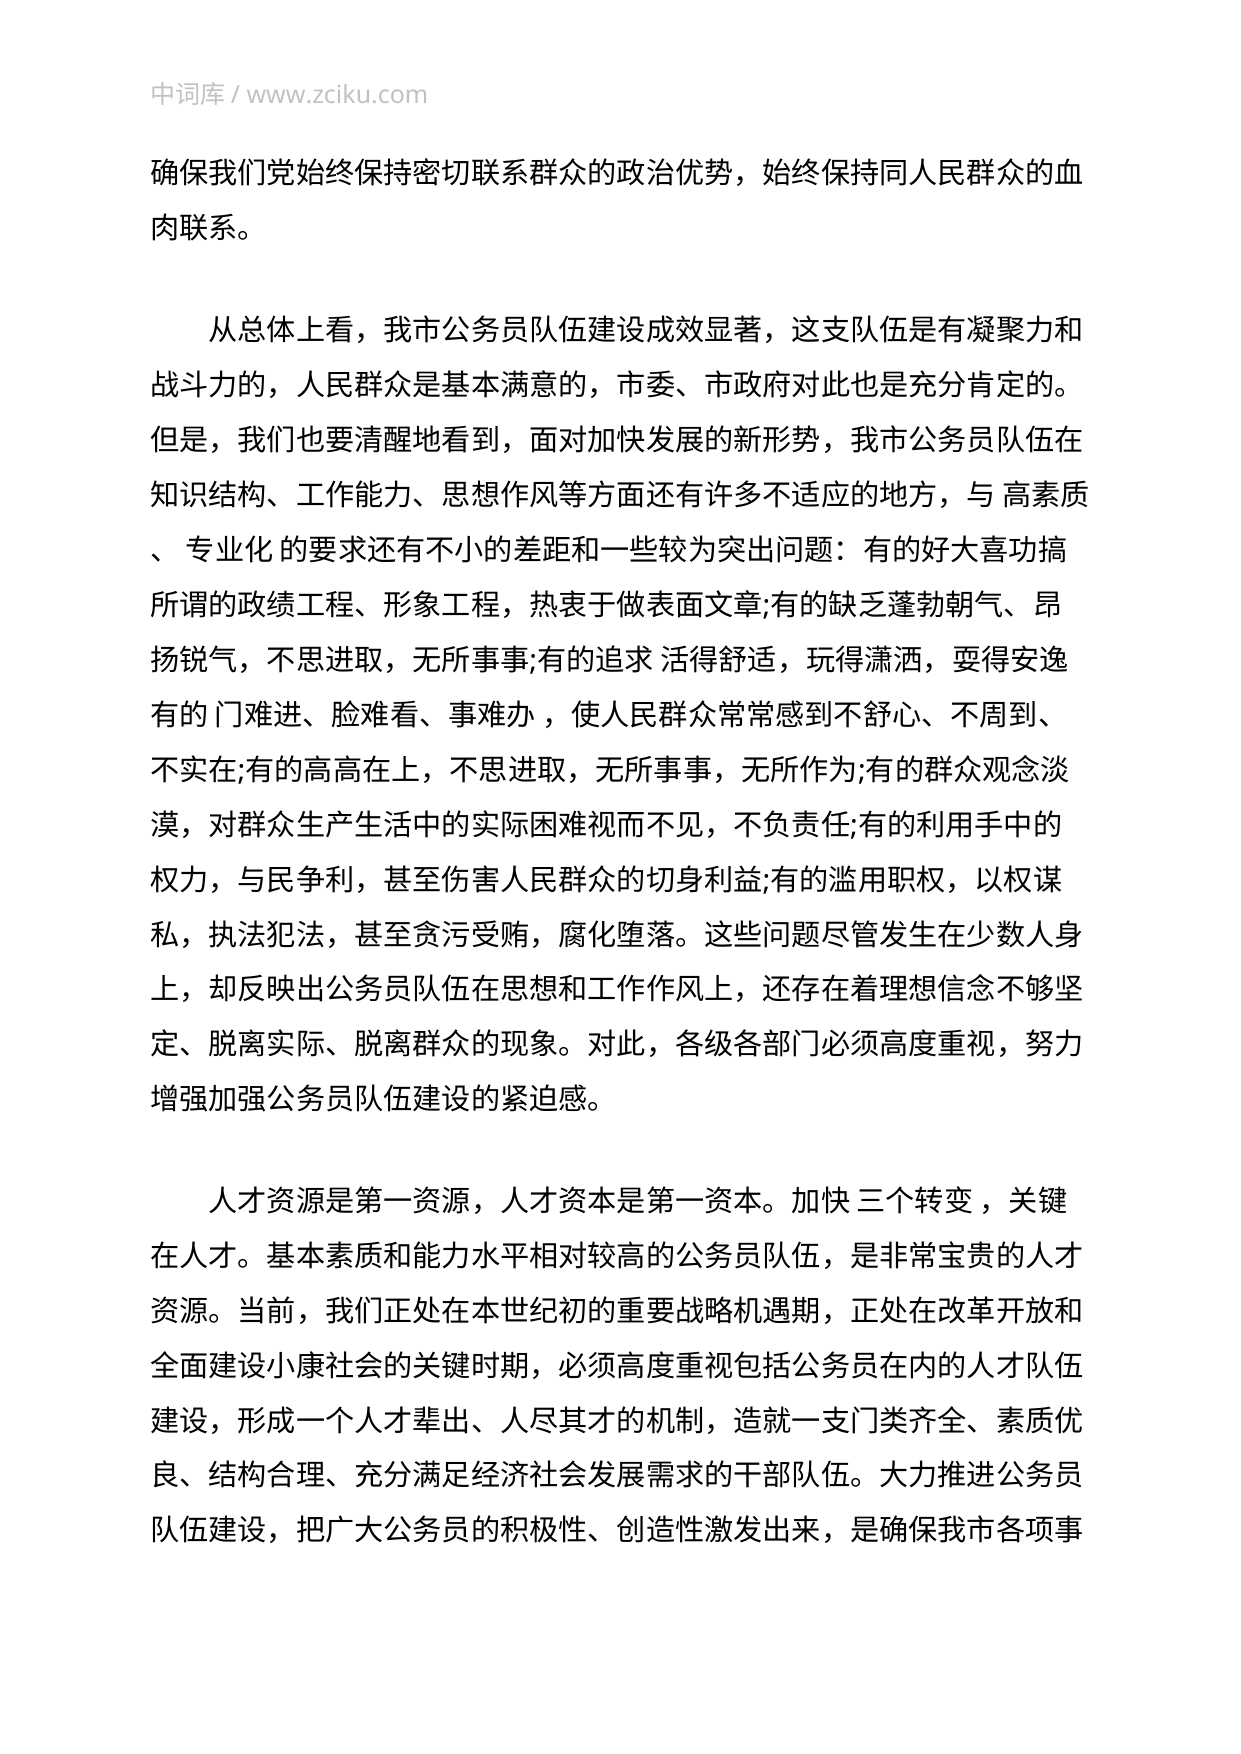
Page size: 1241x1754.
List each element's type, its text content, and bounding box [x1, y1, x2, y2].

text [150, 150, 1090, 247]
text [150, 1177, 1090, 1549]
text 从总体上看，我市公务员队伍建设成效显著，这支队伍是有凝聚力和战斗力的，人民群众是基本满意的，市委、市政府对此也是充分肯定的。但是，我们也要清醒地看到，面对加快发展的新形势，我市公务员队伍在知识结构、工作能力、思想作风等方面还有许多不适应的地方，与 高素质 、 专业化 的要求还有不小的差距和一些较为突出问题：有的好大喜功搞所谓的政绩工程、形象工程，热衷于做表面文章;有的缺乏蓬勃朝气、昂扬锐气，不思进取，无所事事;有的追求 活得舒适，玩得潇洒，耍得安逸 有的 门难进、脸难看、事难办 ，使人民群众常常感到不舒心、不周到、不实在;有的高高在上，不思进取，无所事事，无所作为;有的群众观念淡漠，对群众生产生活中的实际困难视而不见，不负责任;有的利用手中的权力，与民争利，甚至伤害人民群众的切身利益;有的滥用职权，以权谋私，执法犯法，甚至贪污受贿，腐化堕落。这些问题尽管发生在少数人身上，却反映出公务员队伍在思想和工作作风上，还存在着理想信念不够坚定、脱离实际、脱离群众的现象。对此，各级各部门必须高度重视，努力增强加强公务员队伍建设的紧迫感。 [150, 307, 1090, 1118]
